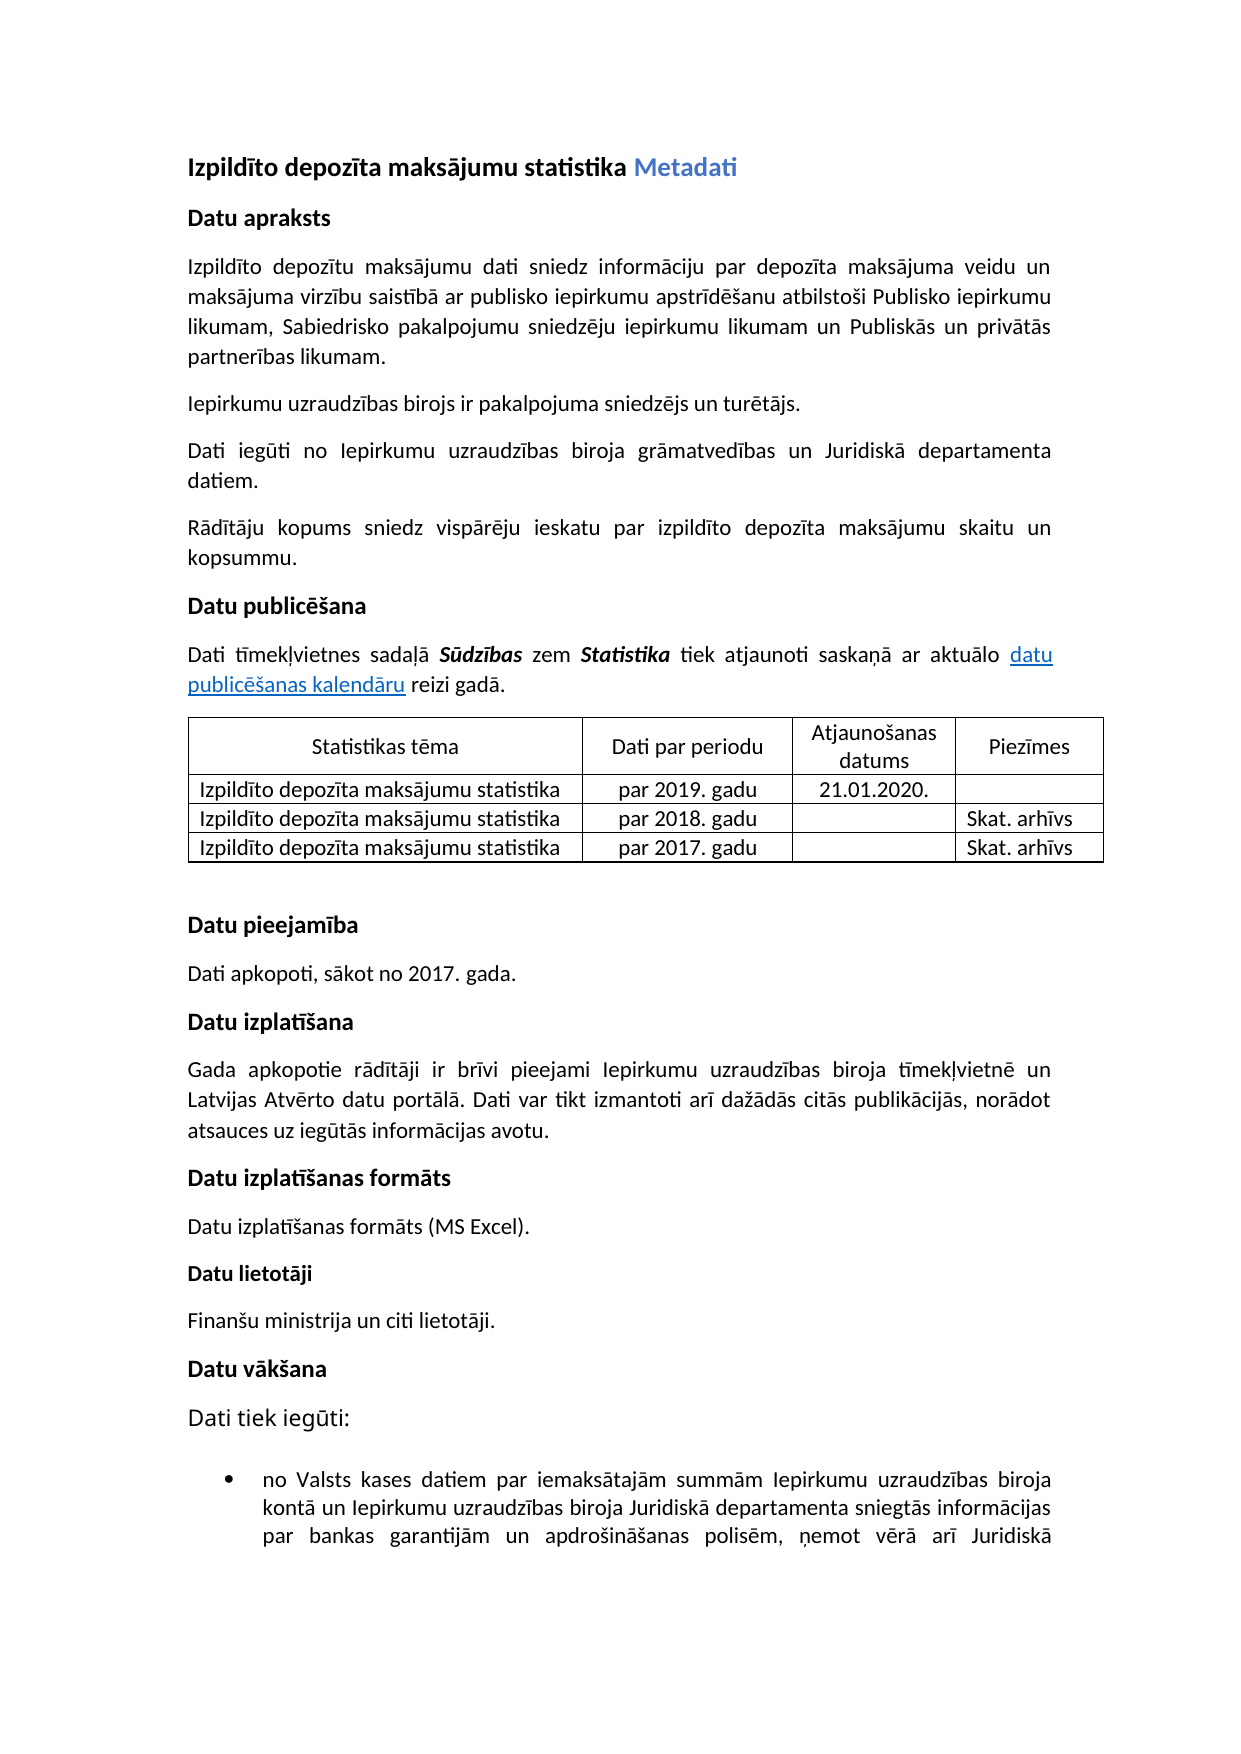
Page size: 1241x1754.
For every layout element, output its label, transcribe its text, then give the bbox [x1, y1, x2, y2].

text Datu pieejamība [187, 909, 1053, 940]
table_header Dati par periodu [583, 718, 792, 774]
text Datu izplatīšanas formāts [187, 1163, 1053, 1193]
text Datu izplatīšana [187, 1006, 1053, 1036]
text Dati iegūti no Iepirkumu uzraudzības biroja grāmatvedības un Juridiskā departamenta datiem. [187, 436, 1053, 494]
text Izpildīto depozīta maksājumu statistika Metadati [187, 150, 1053, 183]
table_cell [793, 804, 955, 832]
text Rādītāju kopums sniedz vispārēju ieskatu par izpildīto depozīta maksājumu skaitu un kopsummu. [187, 513, 1053, 572]
table_cell Izpildīto depozīta maksājumu statistika [189, 775, 582, 803]
table_cell par 2018. gadu [583, 804, 792, 832]
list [225, 1465, 1053, 1549]
table_header Piezīmes [956, 718, 1103, 774]
text Dati tīmekļvietnes sadaļā Sūdzības zem Statistika tiek atjaunoti saskaņā ar aktuālo datu publicēšanas kalendāru reizi gadā. [187, 640, 1053, 698]
text Finanšu ministrija un citi lietotāji. [187, 1306, 1053, 1334]
table_header Atjaunošanas datums [793, 718, 955, 774]
table_cell par 2019. gadu [583, 775, 792, 803]
table_cell [956, 775, 1103, 803]
text Dati tiek iegūti: [187, 1402, 1053, 1434]
table_header Statistikas tēma [189, 718, 582, 774]
table_cell Izpildīto depozīta maksājumu statistika [189, 833, 582, 861]
table_cell [793, 833, 955, 861]
text Datu publicēšana [187, 590, 1053, 621]
table_cell Skat. arhīvs [956, 833, 1103, 861]
table_cell Izpildīto depozīta maksājumu statistika [189, 804, 582, 832]
text Gada apkopotie rādītāji ir brīvi pieejami Iepirkumu uzraudzības biroja tīmekļvietnē un Latvijas Atvērto datu portālā. Dati var tikt izmantoti arī dažādās citās publikācijās, norādot atsauces uz iegūtās informācijas avotu. [187, 1055, 1053, 1144]
text Iepirkumu uzraudzības birojs ir pakalpojuma sniedzējs un turētājs. [187, 389, 1053, 417]
table_cell par 2017. gadu [583, 833, 792, 861]
text Datu vākšana [187, 1353, 1053, 1383]
table_cell 21.01.2020. [793, 775, 955, 803]
text Dati apkopoti, sākot no 2017. gada. [187, 959, 1053, 987]
text Izpildīto depozītu maksājumu dati sniedz informāciju par depozīta maksājuma veidu un maksājuma virzību saistībā ar publisko iepirkumu apstrīdēšanu atbilstoši Publisko iepirkumu likumam, Sabiedrisko pakalpojumu sniedzēju iepirkumu likumam un Publiskās un privātās partnerības likumam. [187, 252, 1053, 371]
text Datu izplatīšanas formāts (MS Excel). [187, 1212, 1053, 1240]
text Datu lietotāji [187, 1259, 1053, 1287]
text Datu apraksts [187, 202, 1053, 233]
table_cell Skat. arhīvs [956, 804, 1103, 832]
